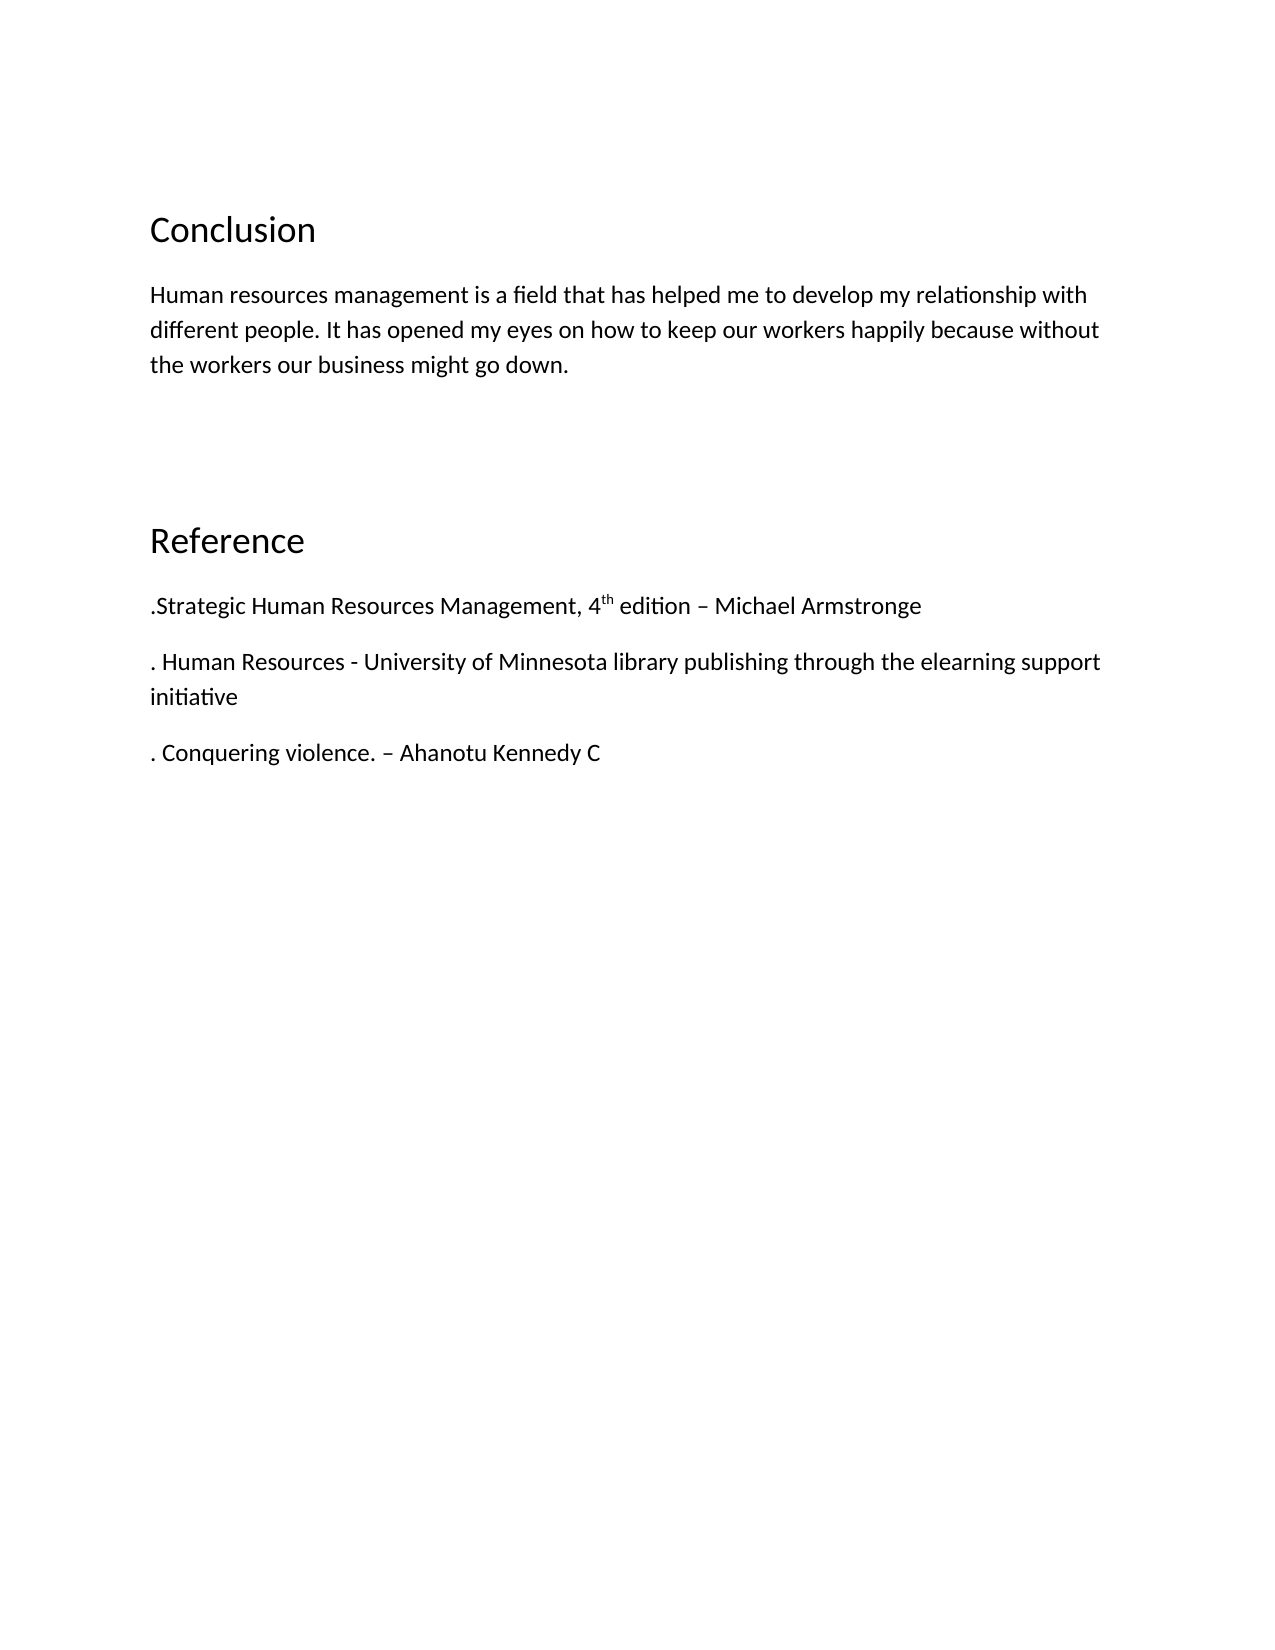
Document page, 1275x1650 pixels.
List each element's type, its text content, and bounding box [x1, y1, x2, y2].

text . Human Resources - University of Minnesota library publishing through the elearning support initiative [150, 646, 1125, 712]
text . Conquering violence. – Ahanotu Kennedy C [150, 737, 1125, 768]
text Human resources management is a field that has helped me to develop my relationship with different people. It has opened my eyes on how to keep our workers happily because without the workers our business might go down. [150, 279, 1125, 380]
text .Strategic Human Resources Management, 4th edition – Michael Armstronge [150, 590, 1125, 621]
text Conclusion [150, 206, 1125, 252]
text Reference [150, 517, 1125, 563]
